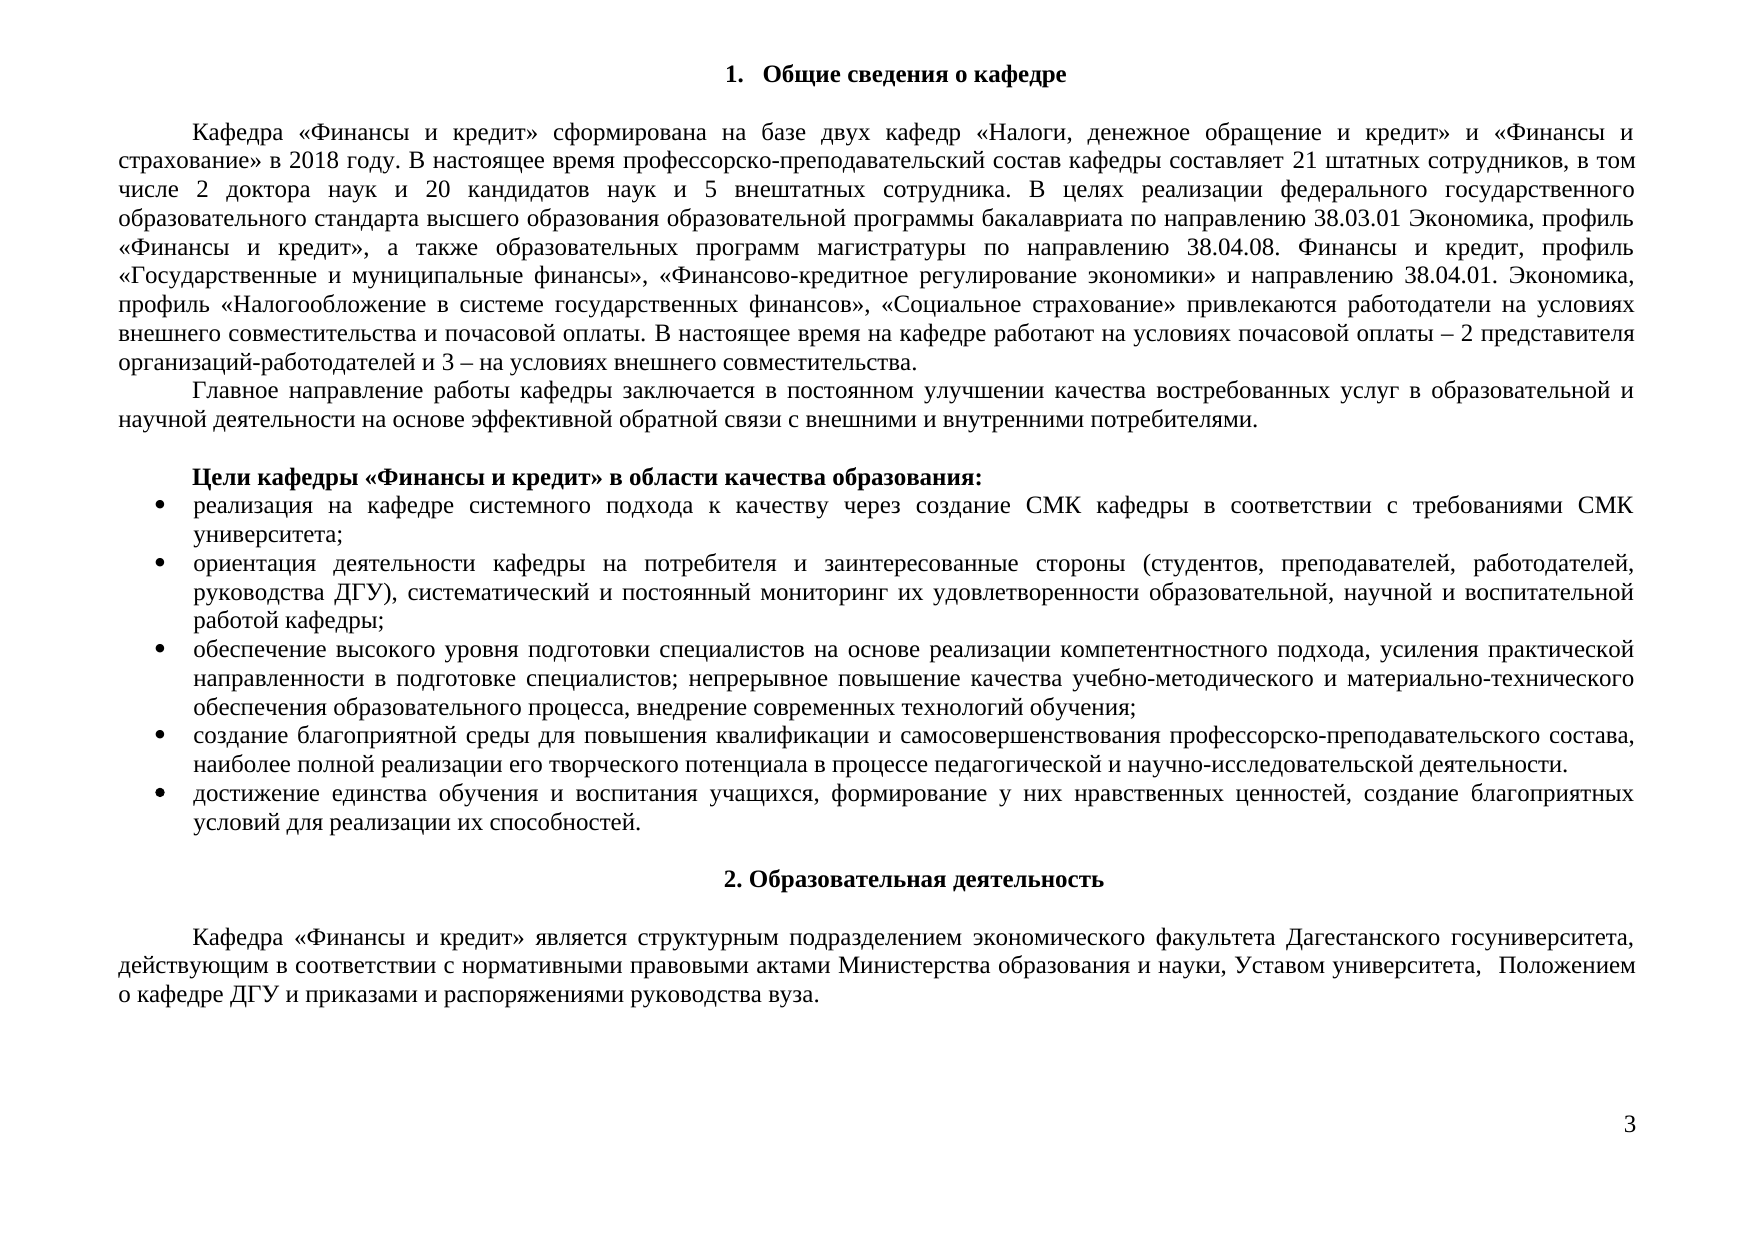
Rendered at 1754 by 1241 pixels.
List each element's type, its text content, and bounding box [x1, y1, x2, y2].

text Кафедра «Финансы и кредит» сформирована на базе двух кафедр «Налоги, денежное обращение и кредит» и «Финансы и страхование» в 2018 году. В настоящее время профессорско-преподавательский состав кафедры составляет 21 штатных сотрудников, в том числе 2 доктора наук и 20 кандидатов наук и 5 внештатных сотрудника. В целях реализации федерального государственного образовательного стандарта высшего образования образовательной программы бакалавриата по направлению 38.03.01 Экономика, профиль «Финансы и кредит», а также образовательных программ магистратуры по направлению 38.04.08. Финансы и кредит, профиль «Государственные и муниципальные финансы», «Финансово-кредитное регулирование экономики» и направлению 38.04.01. Экономика, профиль «Налогообложение в системе государственных финансов», «Социальное страхование» привлекаются работодатели на условиях внешнего совместительства и почасовой оплаты. В настоящее время на кафедре работают на условиях почасовой оплаты – 2 представителя организаций-работодателей и 3 – на условиях внешнего совместительства. [118, 117, 1636, 375]
text Кафедра «Финансы и кредит» является структурным подразделением экономического факультета Дагестанского госуниверситета, действующим в соответствии с нормативными правовыми актами Министерства образования и науки, Уставом университета, Положением о кафедре ДГУ и приказами и распоряжениями руководства вуза. [118, 922, 1636, 1008]
list достижение единства обучения и воспитания учащихся, формирование у них нравственных ценностей, создание благоприятных условий для реализации их способностей. [156, 778, 1636, 835]
list ориентация деятельности кафедры на потребителя и заинтересованные стороны (студентов, преподавателей, работодателей, руководства ДГУ), систематический и постоянный мониторинг их удовлетворенности образовательной, научной и воспитательной работой кафедры; [156, 548, 1636, 634]
text Главное направление работы кафедры заключается в постоянном улучшении качества востребованных услуг в образовательной и научной деятельности на основе эффективной обратной связи с внешними и внутренними потребителями. [118, 375, 1636, 433]
list Общие сведения о кафедре [156, 59, 1636, 88]
list реализация на кафедре системного подхода к качеству через создание СМК кафедры в соответствии с требованиями СМК университета; [156, 490, 1636, 548]
list создание благоприятной среды для повышения квалификации и самосовершенствования профессорско-преподавательского состава, наиболее полной реализации его творческого потенциала в процессе педагогической и научно-исследовательской деятельности. [156, 720, 1636, 778]
list обеспечение высокого уровня подготовки специалистов на основе реализации компетентностного подхода, усиления практической направленности в подготовке специалистов; непрерывное повышение качества учебно-методического и материально-технического обеспечения образовательного процесса, внедрение современных технологий обучения; [156, 634, 1636, 720]
text Цели кафедры «Финансы и кредит» в области качества образования: [118, 462, 1636, 490]
text 2. Образовательная деятельность [118, 864, 1636, 893]
